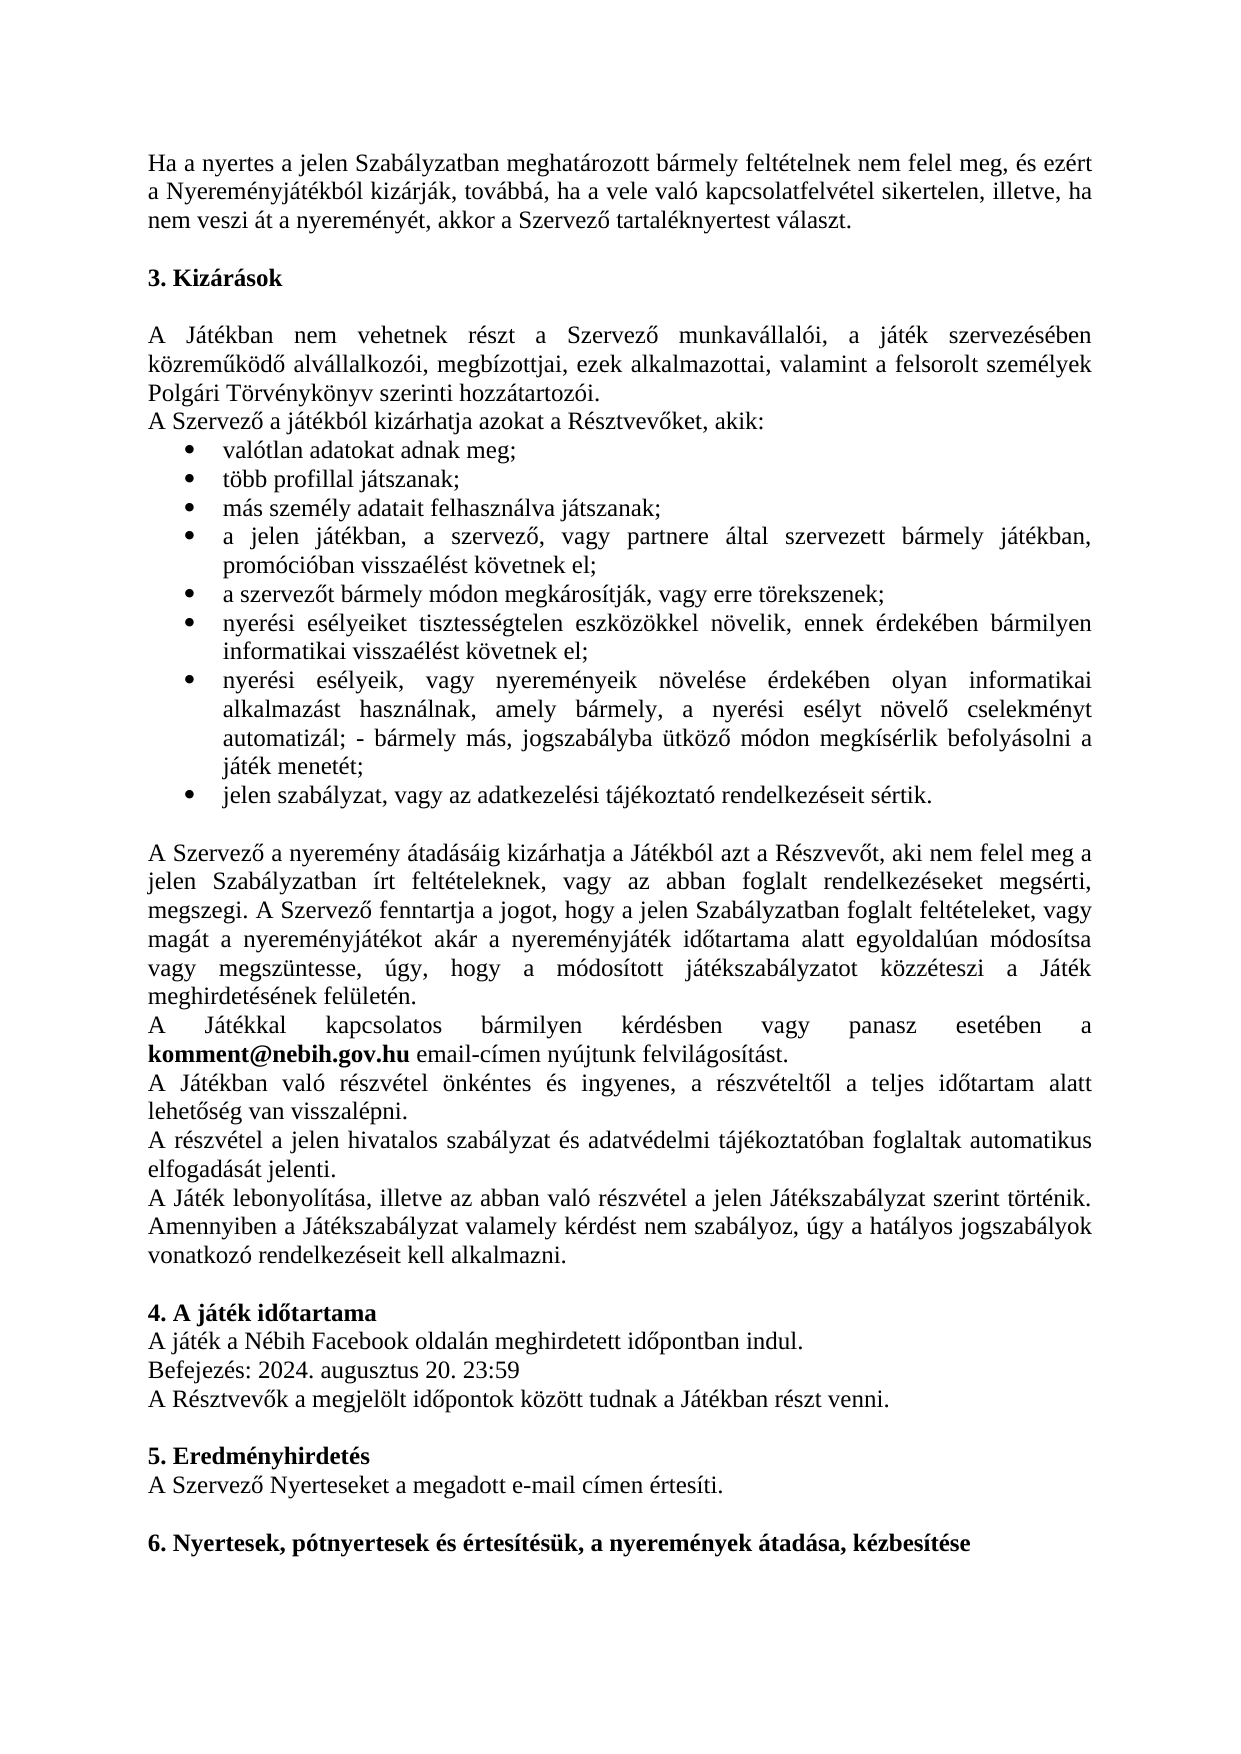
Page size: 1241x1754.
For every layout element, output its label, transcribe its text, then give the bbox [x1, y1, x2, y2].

list valótlan adatokat adnak meg; [185, 435, 1093, 464]
text A Résztvevők a megjelölt időpontok között tudnak a Játékban részt venni. [148, 1384, 1093, 1413]
text 4. A játék időtartama [148, 1298, 1093, 1326]
text A Szervező a játékból kizárhatja azokat a Résztvevőket, akik: [148, 406, 1093, 435]
text 6. Nyertesek, pótnyertesek és értesítésük, a nyeremények átadása, kézbesítése [148, 1528, 1093, 1556]
text 3. Kizárások [148, 263, 1093, 291]
list nyerési esélyeik, vagy nyereményeik növelése érdekében olyan informatikai alkalmazást használnak, amely bármely, a nyerési esélyt növelő cselekményt automatizál; - bármely más, jogszabályba ütköző módon megkísérlik befolyásolni a játék menetét; [185, 665, 1093, 780]
text A Szervező Nyerteseket a megadott e-mail címen értesíti. [148, 1470, 1093, 1499]
list több profillal játszanak; [185, 464, 1093, 493]
text 5. Eredményhirdetés [148, 1441, 1093, 1470]
text A Szervező a nyeremény átadásáig kizárhatja a Játékból azt a Részvevőt, aki nem felel meg a jelen Szabályzatban írt feltételeknek, vagy az abban foglalt rendelkezéseket megsérti, megszegi. A Szervező fenntartja a jogot, hogy a jelen Szabályzatban foglalt feltételeket, vagy magát a nyereményjátékot akár a nyereményjáték időtartama alatt egyoldalúan módosítsa vagy megszüntesse, úgy, hogy a módosított játékszabályzatot közzéteszi a Játék meghirdetésének felületén. [148, 838, 1093, 1010]
text A játék a Nébih Facebook oldalán meghirdetett időpontban indul. [148, 1326, 1093, 1355]
text A részvétel a jelen hivatalos szabályzat és adatvédelmi tájékoztatóban foglaltak automatikus elfogadását jelenti. [148, 1125, 1093, 1183]
list más személy adatait felhasználva játszanak; [185, 493, 1093, 521]
list a szervezőt bármely módon megkárosítják, vagy erre törekszenek; [185, 579, 1093, 608]
text A Játék lebonyolítása, illetve az abban való részvétel a jelen Játékszabályzat szerint történik. Amennyiben a Játékszabályzat valamely kérdést nem szabályoz, úgy a hatályos jogszabályok vonatkozó rendelkezéseit kell alkalmazni. [148, 1183, 1093, 1269]
text A Játékban való részvétel önkéntes és ingyenes, a részvételtől a teljes időtartam alatt lehetőség van visszalépni. [148, 1068, 1093, 1125]
text A Játékban nem vehetnek részt a Szervező munkavállalói, a játék szervezésében közreműködő alvállalkozói, megbízottjai, ezek alkalmazottai, valamint a felsorolt személyek Polgári Törvénykönyv szerinti hozzátartozói. [148, 291, 1093, 406]
list a jelen játékban, a szervező, vagy partnere által szervezett bármely játékban, promócióban visszaélést követnek el; [185, 521, 1093, 579]
text Ha a nyertes a jelen Szabályzatban meghatározott bármely feltételnek nem felel meg, és ezért a Nyereményjátékból kizárják, továbbá, ha a vele való kapcsolatfelvétel sikertelen, illetve, ha nem veszi át a nyereményét, akkor a Szervező tartaléknyertest választ. [148, 148, 1093, 234]
text Befejezés: 2024. augusztus 20. 23:59 [148, 1355, 1093, 1384]
list jelen szabályzat, vagy az adatkezelési tájékoztató rendelkezéseit sértik. [185, 780, 1093, 809]
text A Játékkal kapcsolatos bármilyen kérdésben vagy panasz esetében a komment@nebih.gov.hu email-címen nyújtunk felvilágosítást. [148, 1010, 1093, 1068]
list nyerési esélyeiket tisztességtelen eszközökkel növelik, ennek érdekében bármilyen informatikai visszaélést követnek el; [185, 608, 1093, 665]
